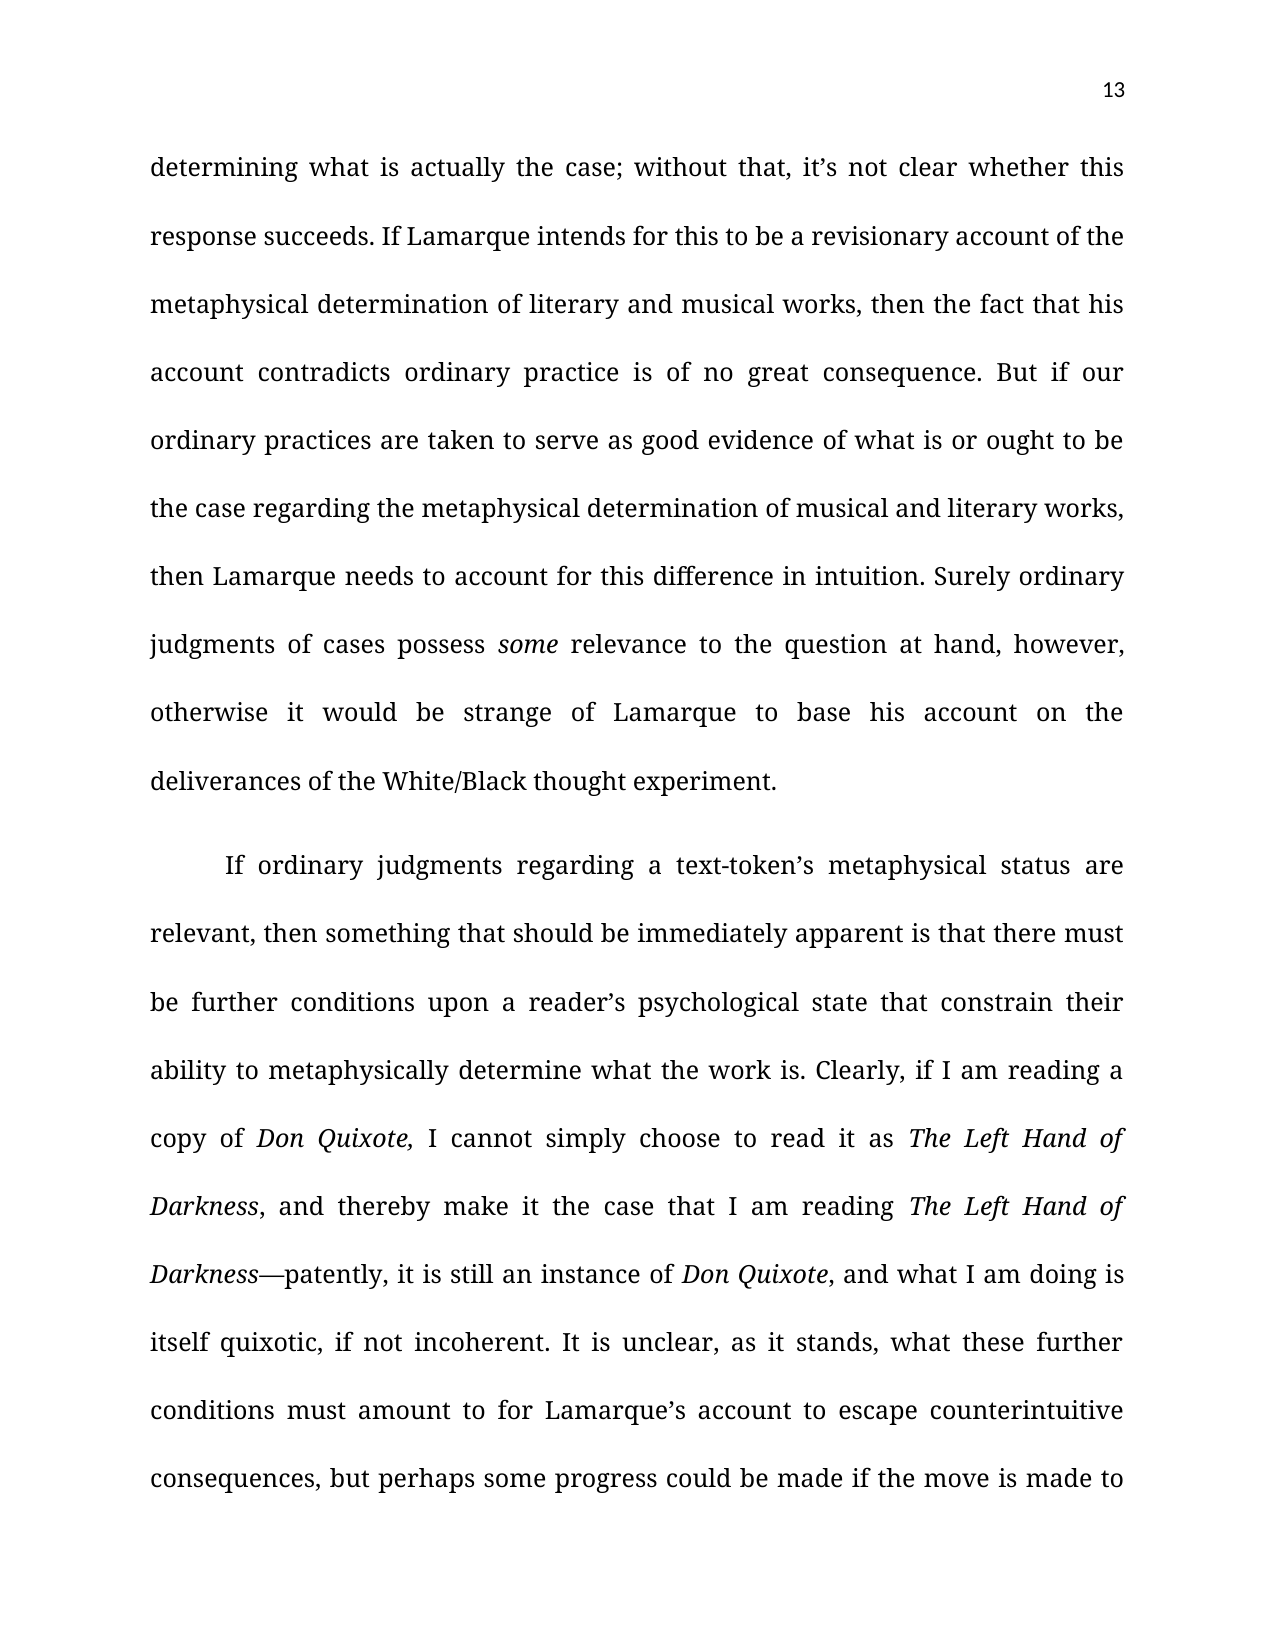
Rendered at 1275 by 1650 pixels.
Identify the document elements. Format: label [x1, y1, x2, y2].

text [150, 150, 1125, 797]
text [150, 848, 1125, 1495]
